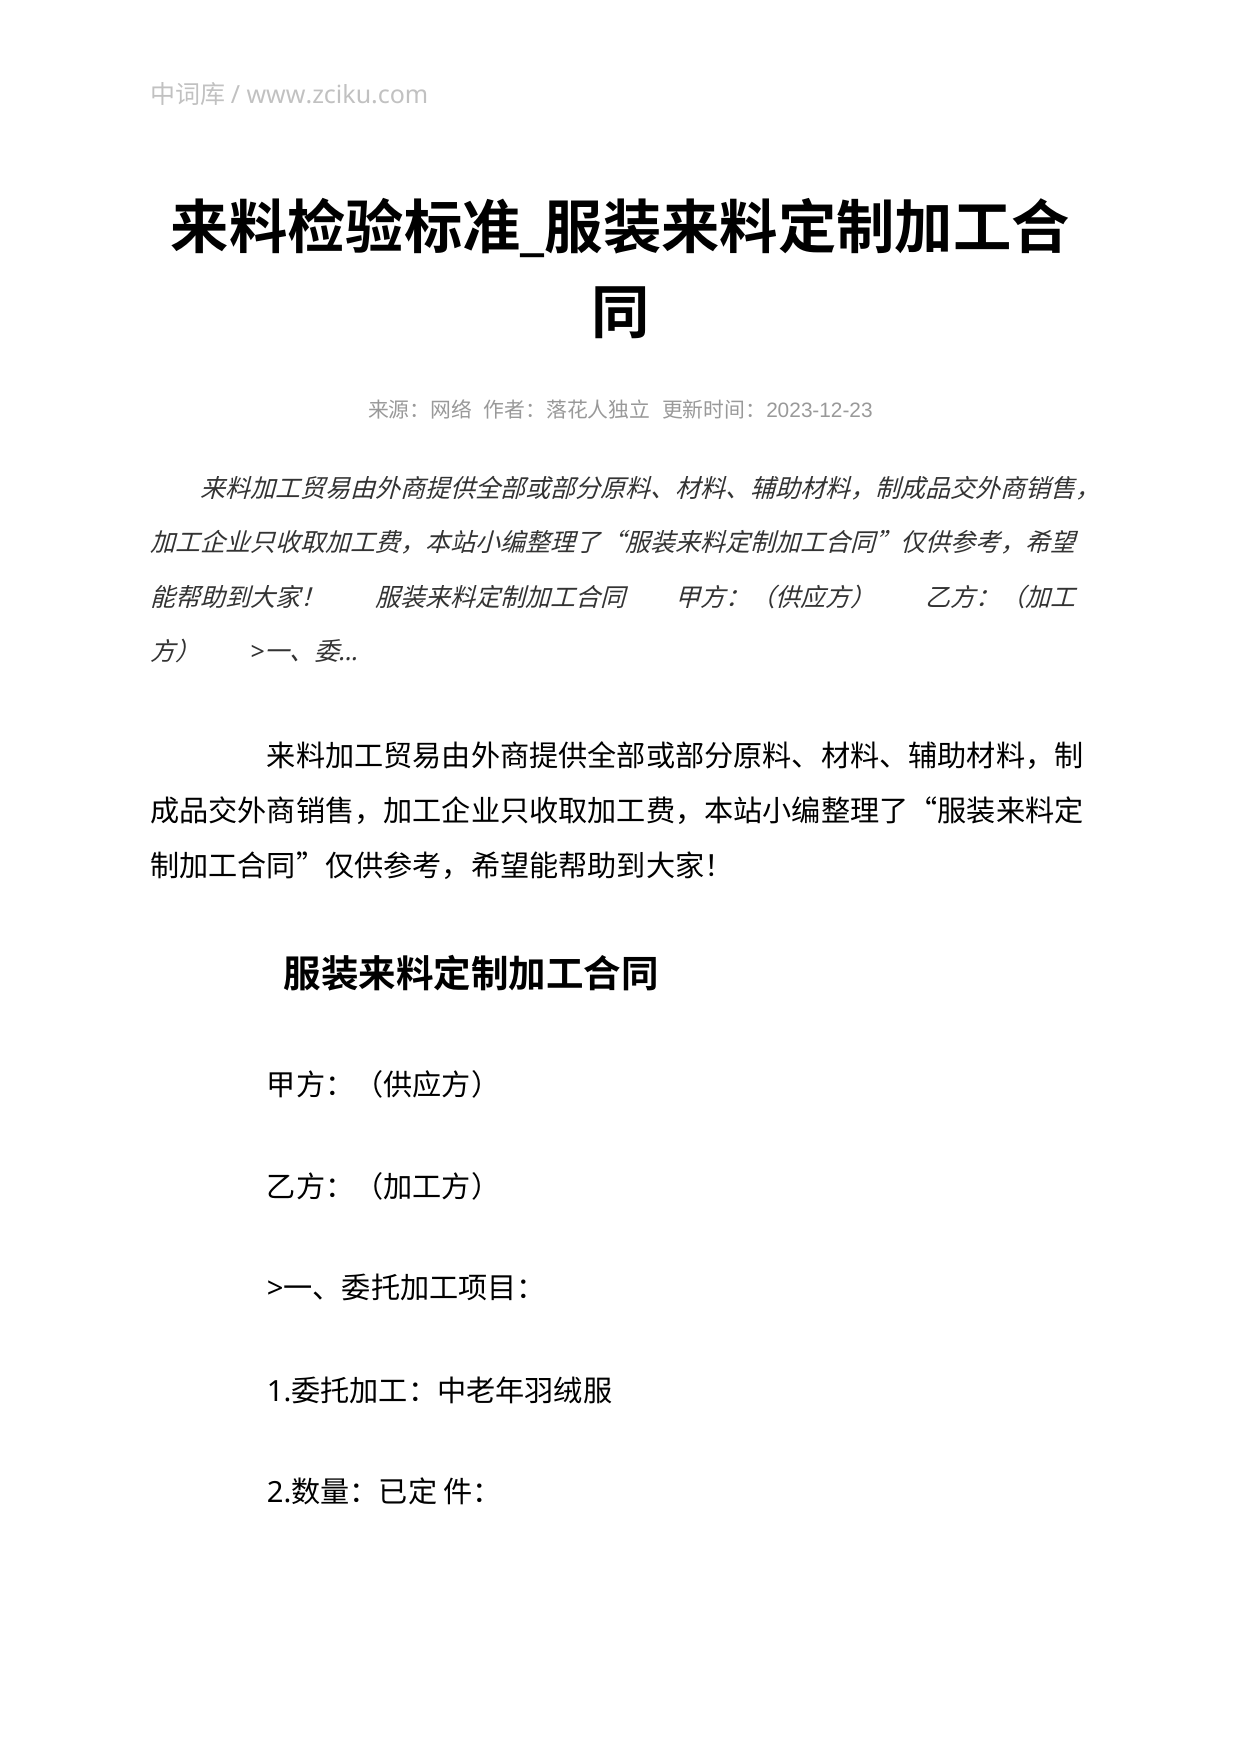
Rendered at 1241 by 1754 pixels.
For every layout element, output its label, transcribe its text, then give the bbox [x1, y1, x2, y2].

text 甲方：（供应方） [150, 1062, 1090, 1104]
text 服装来料定制加工合同 [150, 944, 1090, 998]
subtitle 来料检验标准_服装来料定制加工合同 [150, 181, 1090, 351]
text 来料加工贸易由外商提供全部或部分原料、材料、辅助材料，制成品交外商销售，加工企业只收取加工费，本站小编整理了“服装来料定制加工合同”仅供参考，希望能帮助到大家！ 服装来料定制加工合同 甲方：（供应方） 乙方：（加工方） >一、委... [150, 468, 1090, 668]
text 来料加工贸易由外商提供全部或部分原料、材料、辅助材料，制成品交外商销售，加工企业只收取加工费，本站小编整理了“服装来料定制加工合同”仅供参考，希望能帮助到大家！ [150, 733, 1090, 885]
text >一、委托加工项目： [150, 1265, 1090, 1307]
text 2.数量：已定 件： [150, 1469, 1090, 1511]
text 1.委托加工：中老年羽绒服 [150, 1367, 1090, 1409]
text 乙方：（加工方） [150, 1163, 1090, 1206]
text 来源：网络 作者：落花人独立 更新时间：2023-12-23 [150, 397, 1090, 421]
